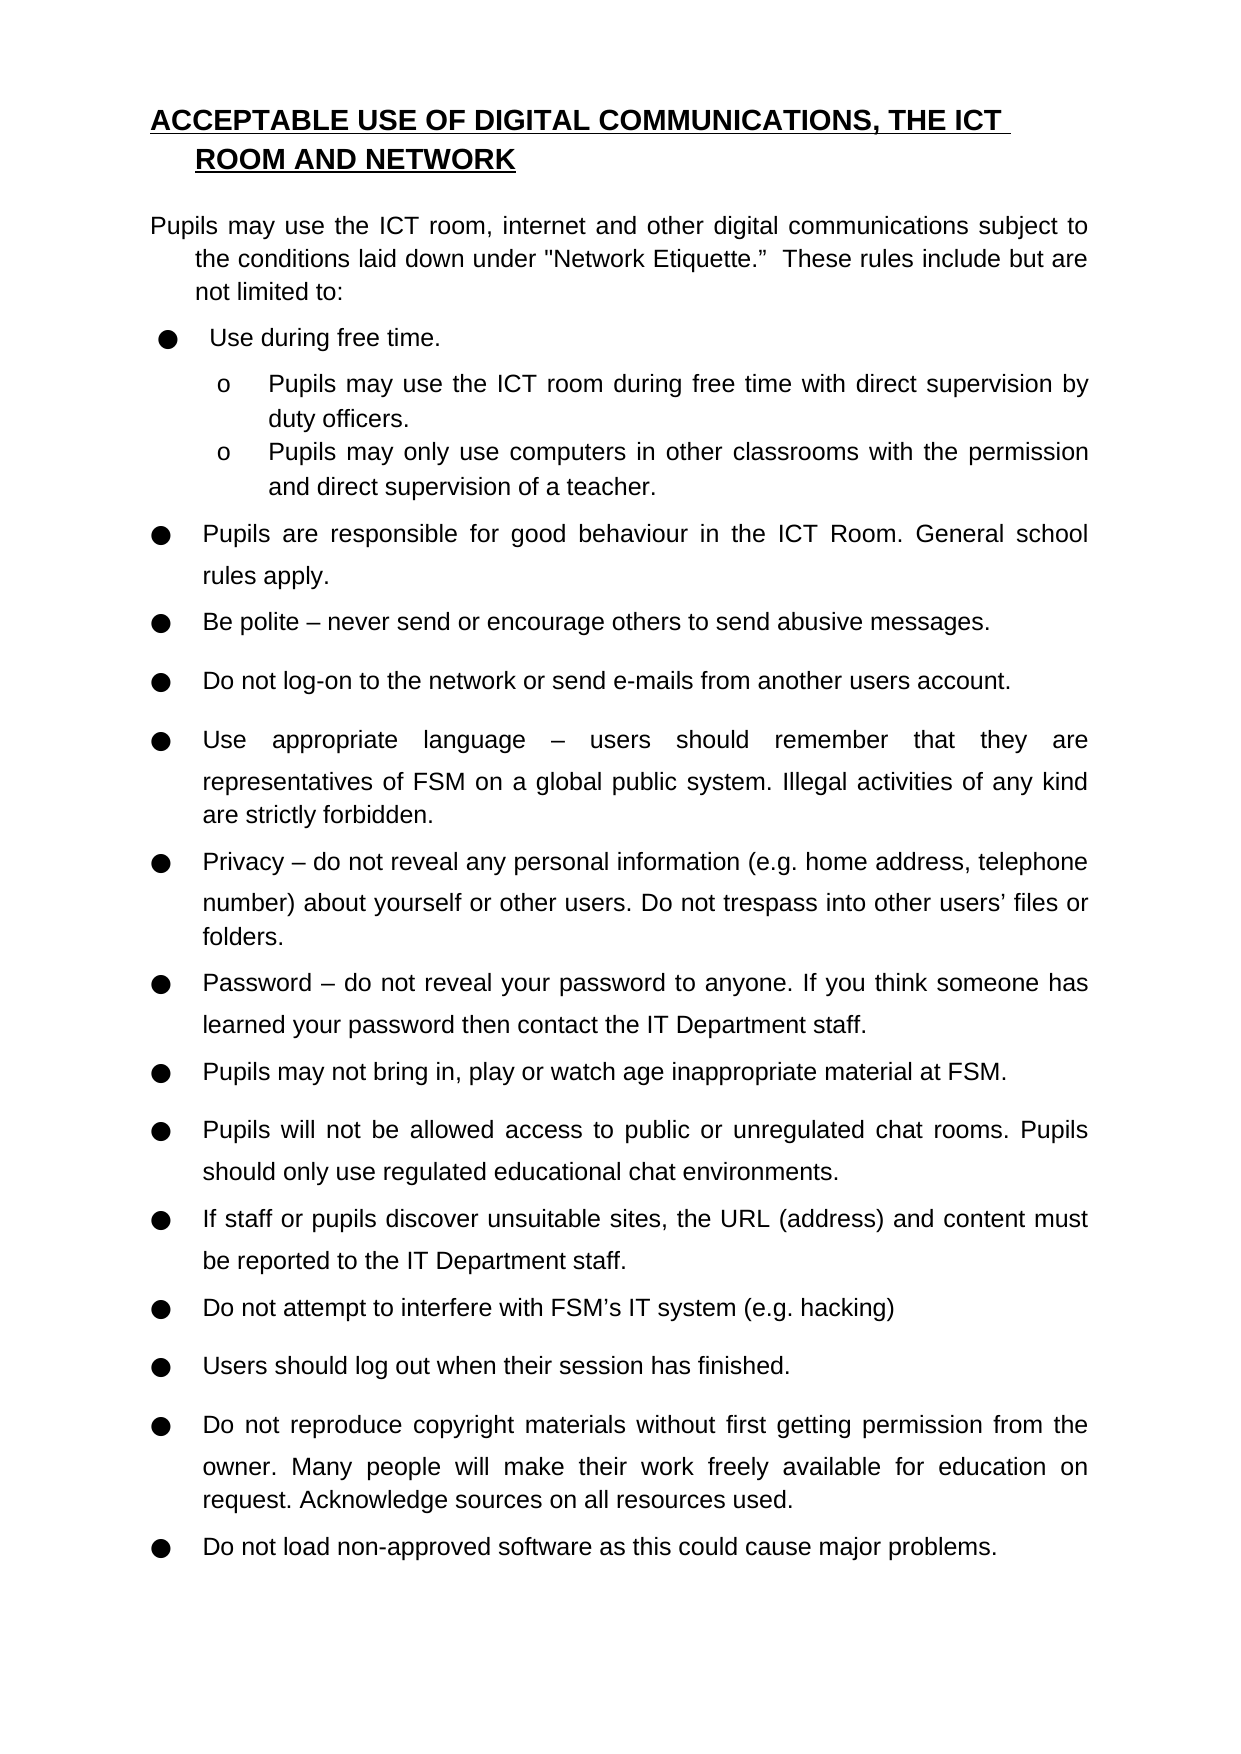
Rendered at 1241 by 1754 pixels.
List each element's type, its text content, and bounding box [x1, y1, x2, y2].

list Pupils may not bring in, play or watch age inappropriate material at FSM. [150, 1043, 1090, 1094]
list Pupils are responsible for good behaviour in the ICT Room. General school rules apply. [150, 505, 1090, 589]
list If staff or pupils discover unsuitable sites, the URL (address) and content must be reported to the IT Department staff. [150, 1190, 1090, 1275]
list Pupils will not be allowed access to public or unregulated chat rooms. Pupils should only use regulated educational chat environments. [150, 1102, 1090, 1186]
list Do not attempt to interfere with FSM’s IT system (e.g. hacking) [150, 1279, 1090, 1330]
subtitle Pupils may use the ICT room, internet and other digital communications subject to the conditions laid down under "Network Etiquette.” These rules include but are not limited to: [150, 211, 1090, 306]
subtitle ACCEPTABLE USE OF DIGITAL COMMUNICATIONS, THE ICT ROOM AND NETWORK [150, 103, 1090, 176]
list Users should log out when their session has finished. [150, 1338, 1090, 1389]
list Use during free time. [157, 310, 1090, 361]
list Pupils may use the ICT room during free time with direct supervision by duty officers. [216, 369, 1090, 433]
list Be polite – never send or encourage others to send abusive messages. [150, 594, 1090, 645]
list Do not log-on to the network or send e-mails from another users account. [150, 652, 1090, 704]
list Password – do not reveal your password to anyone. If you think someone has learned your password then contact the IT Department staff. [150, 954, 1090, 1039]
list Pupils may only use computers in other classrooms with the permission and direct supervision of a teacher. [216, 437, 1090, 501]
list Privacy – do not reveal any personal information (e.g. home address, telephone number) about yourself or other users. Do not trespass into other users’ files or folders. [150, 833, 1090, 950]
list Do not reproduce copyright materials without first getting permission from the owner. Many people will make their work freely available for education on request. Acknowledge sources on all resources used. [150, 1397, 1090, 1514]
list Do not load non-approved software as this could cause major problems. [150, 1518, 1090, 1569]
list Use appropriate language – users should remember that they are representatives of FSM on a global public system. Illegal activities of any kind are strictly forbidden. [150, 711, 1090, 829]
